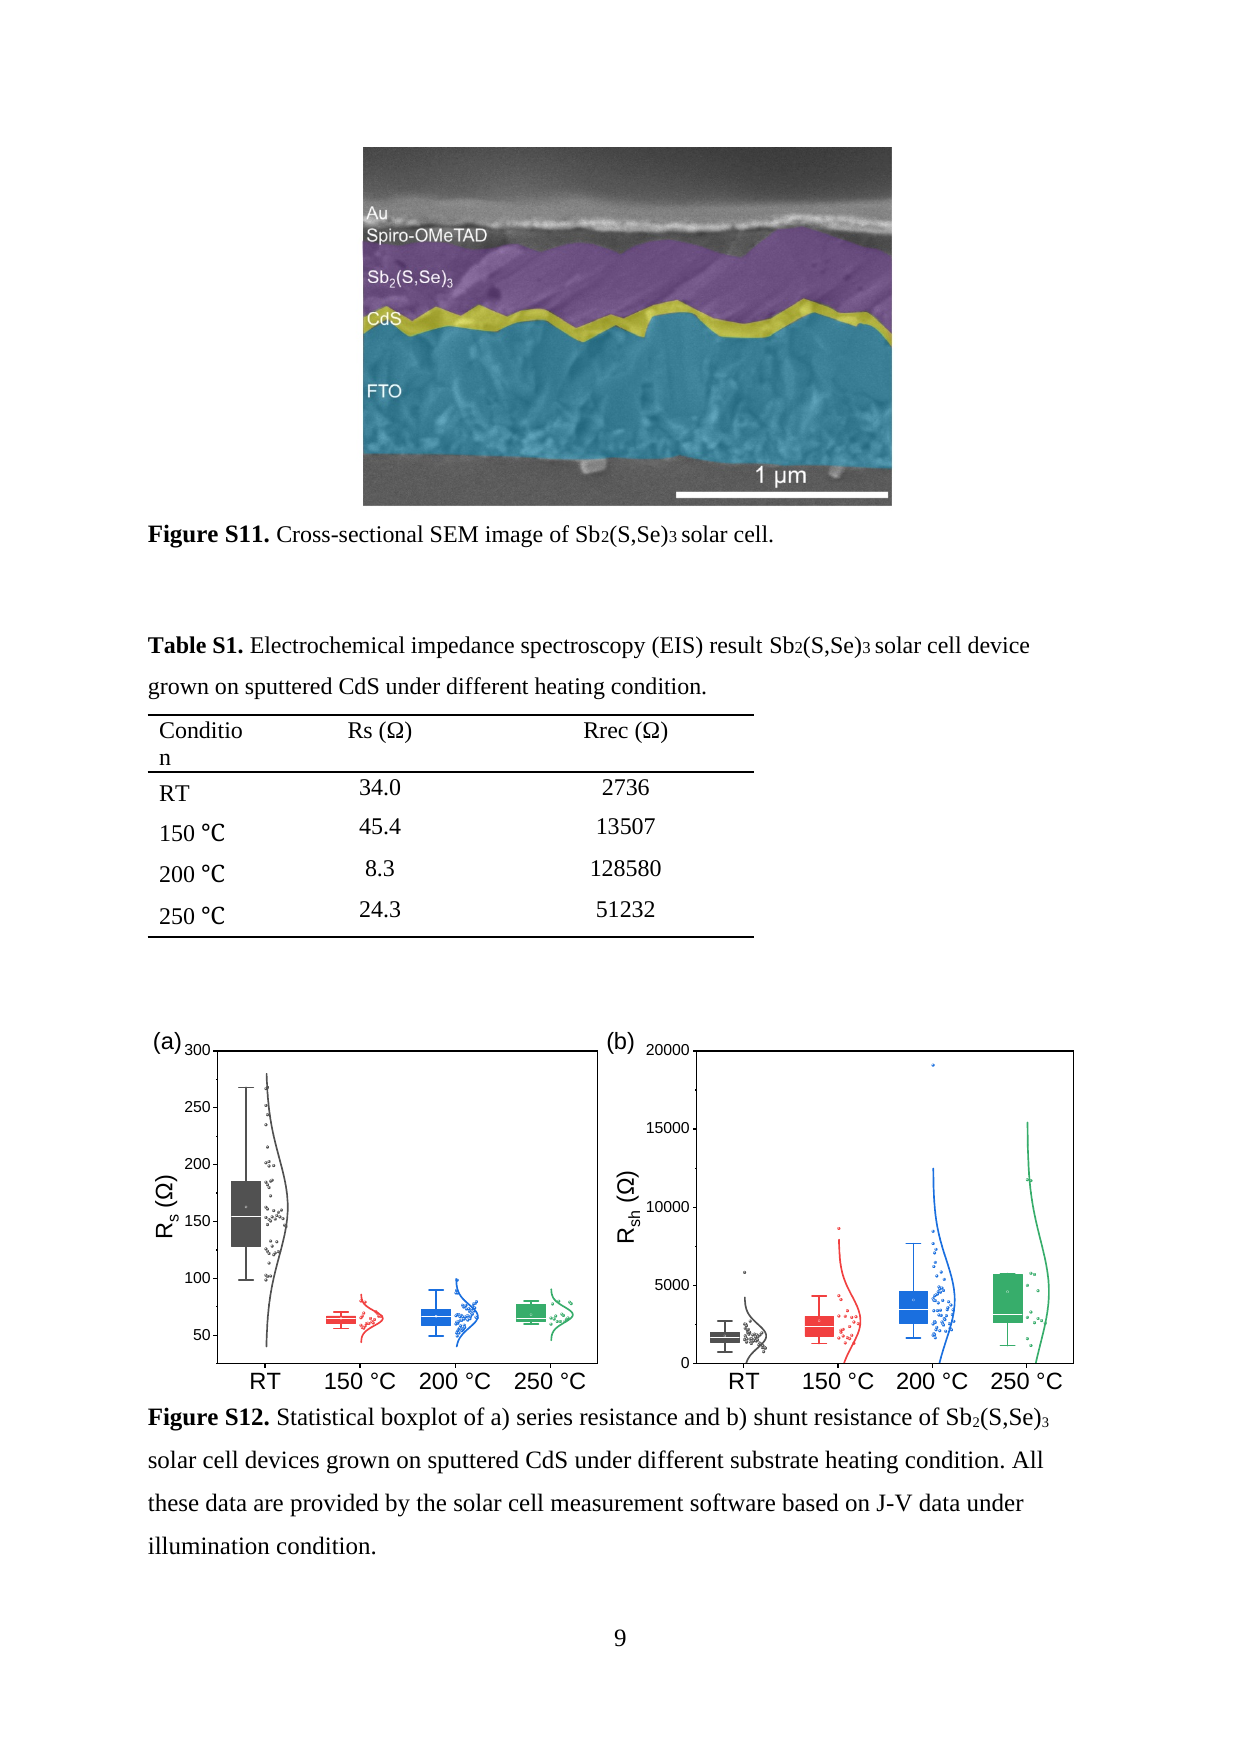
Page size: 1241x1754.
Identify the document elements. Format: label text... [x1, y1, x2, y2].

table_header Rrec (Ω) [497, 716, 754, 771]
table_cell RT [148, 773, 262, 812]
text Figure S11. Cross-sectional SEM image of Sb2(S,Se)3 solar cell. [148, 519, 1093, 548]
table_cell 45.4 [263, 812, 497, 853]
table_cell 34.0 [263, 773, 497, 812]
table_cell 24.3 [263, 895, 497, 936]
table_header Rs (Ω) [263, 716, 497, 771]
table_cell 8.3 [263, 854, 497, 895]
text Figure S12. Statistical boxplot of a) series resistance and b) shunt resistance of Sb2(S,Se)3 solar cell devices grown on sputtered CdS under different substrate heating condition. All these data are provided by the solar cell measurement software based on J-V data under illumination condition. [148, 1402, 1093, 1560]
table_cell 128580 [497, 854, 754, 895]
picture [334, 147, 906, 520]
table_cell 2736 [497, 773, 754, 812]
table_cell 51232 [497, 895, 754, 936]
text Table S1. Electrochemical impedance spectroscopy (EIS) result Sb2(S,Se)3 solar cell device grown on sputtered CdS under different heating condition. [148, 631, 1093, 700]
table_cell 200 ℃ [148, 854, 262, 895]
table_cell 250 ℃ [148, 895, 262, 936]
table_cell 150 ℃ [148, 812, 262, 853]
table_cell 13507 [497, 812, 754, 853]
table_header Condition [148, 716, 262, 771]
